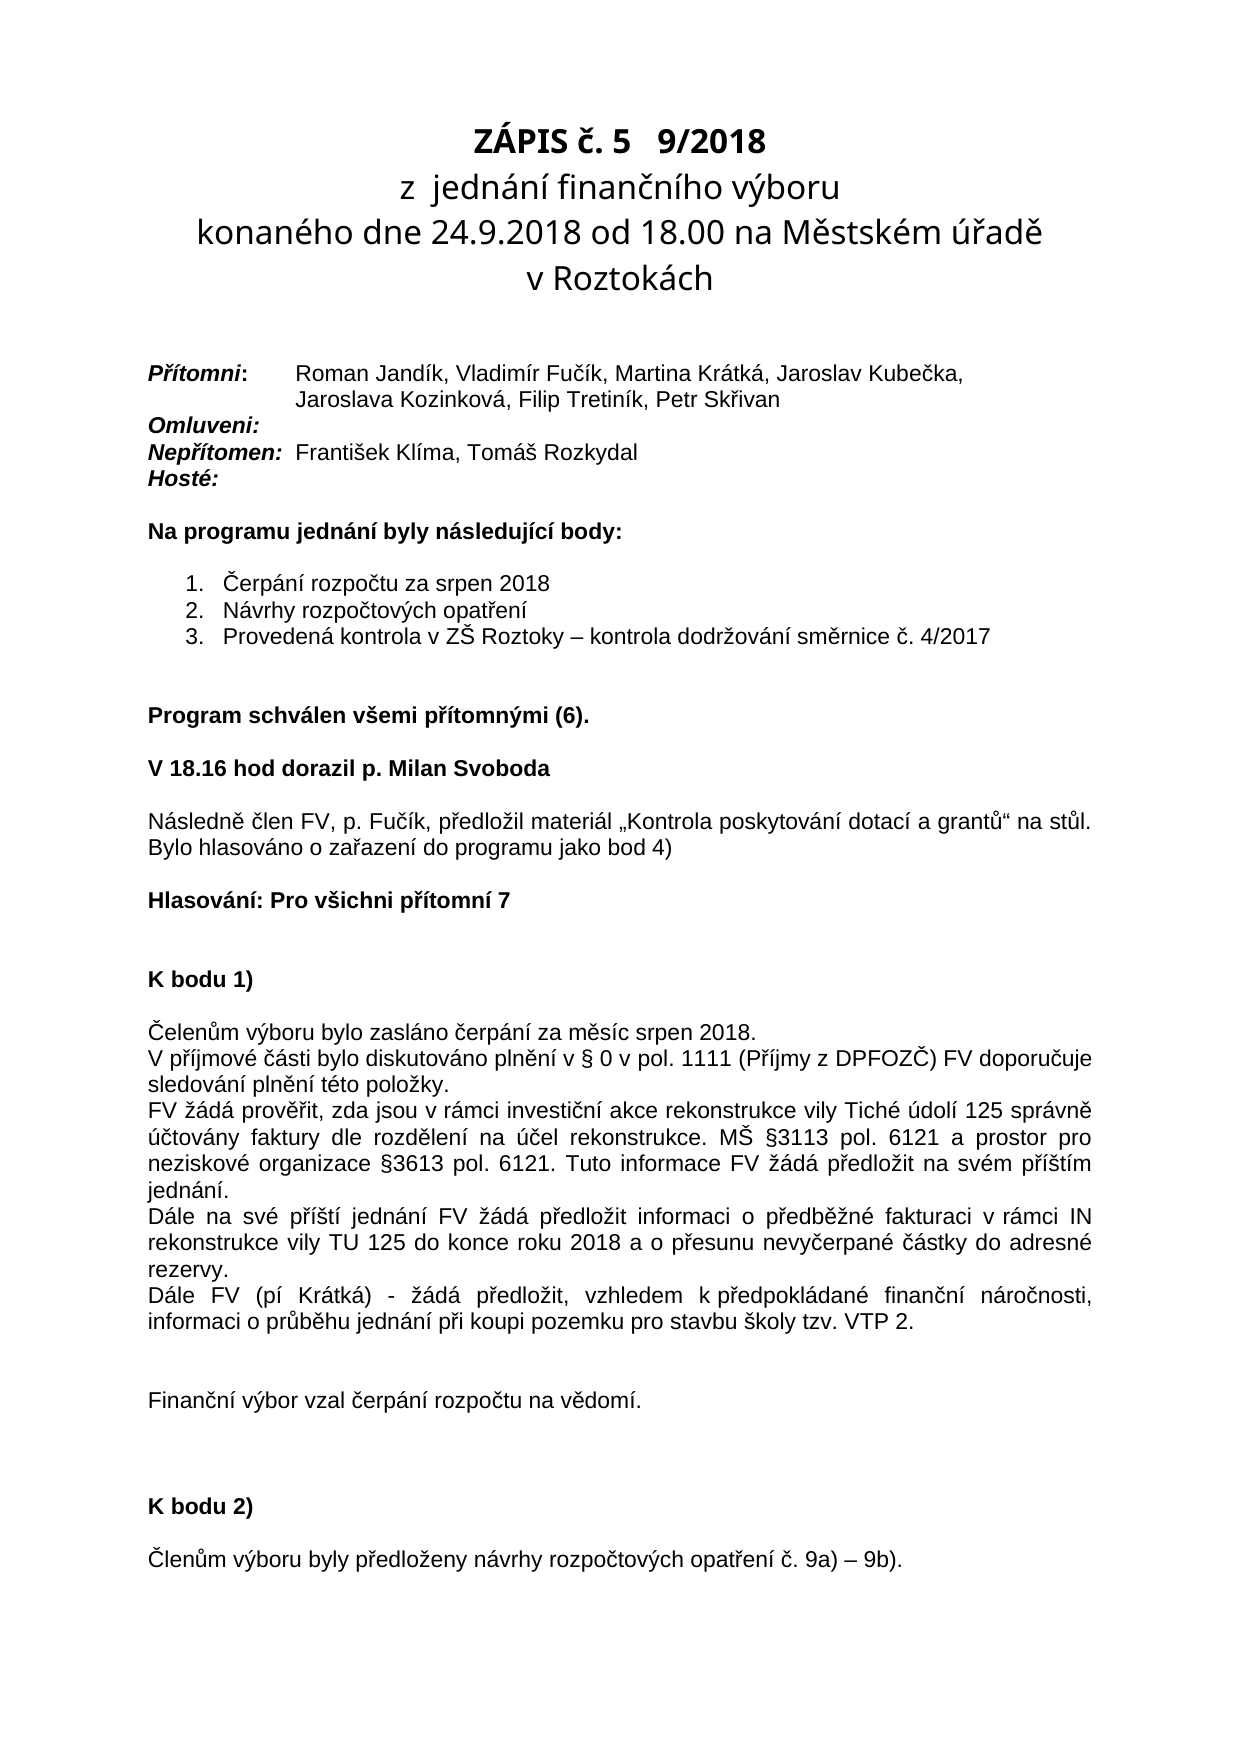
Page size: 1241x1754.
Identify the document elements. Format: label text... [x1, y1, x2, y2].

text Přítomni: Roman Jandík, Vladimír Fučík, Martina Krátká, Jaroslav Kubečka, [148, 359, 1092, 386]
list Čerpání rozpočtu za srpen 2018 [185, 570, 1092, 597]
text Dále FV (pí Krátká) - žádá předložit, vzhledem k předpokládané finanční náročnosti, informaci o průběhu jednání při koupi pozemku pro stavbu školy tzv. VTP 2. [148, 1282, 1092, 1335]
text Čelenům výboru bylo zasláno čerpání za měsíc srpen 2018. [148, 1018, 1092, 1045]
text z jednání finančního výboru [148, 164, 1092, 209]
text konaného dne 24.9.2018 od 18.00 na Městském úřadě v Roztokách [148, 209, 1092, 300]
text K bodu 1) [148, 966, 1092, 992]
text Na programu jednání byly následující body: [148, 518, 1092, 544]
text Hosté: [148, 465, 1092, 491]
title ZÁPIS č. 5 9/2018 [148, 118, 1092, 164]
list Návrhy rozpočtových opatření [185, 597, 1092, 623]
list Provedená kontrola v ZŠ Roztoky – kontrola dodržování směrnice č. 4/2017 [185, 623, 1092, 649]
text Hlasování: Pro všichni přítomní 7 [148, 887, 1092, 913]
text Následně člen FV, p. Fučík, předložil materiál „Kontrola poskytování dotací a grantů“ na stůl. Bylo hlasováno o zařazení do programu jako bod 4) [148, 808, 1092, 860]
text K bodu 2) [148, 1493, 1092, 1519]
text Členům výboru byly předloženy návrhy rozpočtových opatření č. 9a) – 9b). [148, 1546, 1092, 1572]
text Program schválen všemi přítomnými (6). [148, 702, 1092, 728]
text Jaroslava Kozinková, Filip Tretiník, Petr Skřivan [221, 386, 1092, 412]
text FV žádá prověřit, zda jsou v rámci investiční akce rekonstrukce vily Tiché údolí 125 správně účtovány faktury dle rozdělení na účel rekonstrukce. MŠ §3113 pol. 6121 a prostor pro neziskové organizace §3613 pol. 6121. Tuto informace FV žádá předložit na svém příštím jednání. [148, 1097, 1092, 1203]
text V 18.16 hod dorazil p. Milan Svoboda [148, 755, 1092, 781]
text Dále na své příští jednání FV žádá předložit informaci o předběžné fakturaci v rámci IN rekonstrukce vily TU 125 do konce roku 2018 a o přesunu nevyčerpané částky do adresné rezervy. [148, 1203, 1092, 1282]
text Nepřítomen: František Klíma, Tomáš Rozkydal [148, 439, 1092, 465]
text Finanční výbor vzal čerpání rozpočtu na vědomí. [148, 1387, 1092, 1414]
text V příjmové části bylo diskutováno plnění v § 0 v pol. 1111 (Příjmy z DPFOZČ) FV doporučuje sledování plnění této položky. [148, 1045, 1092, 1097]
text Omluveni: [148, 412, 1092, 439]
